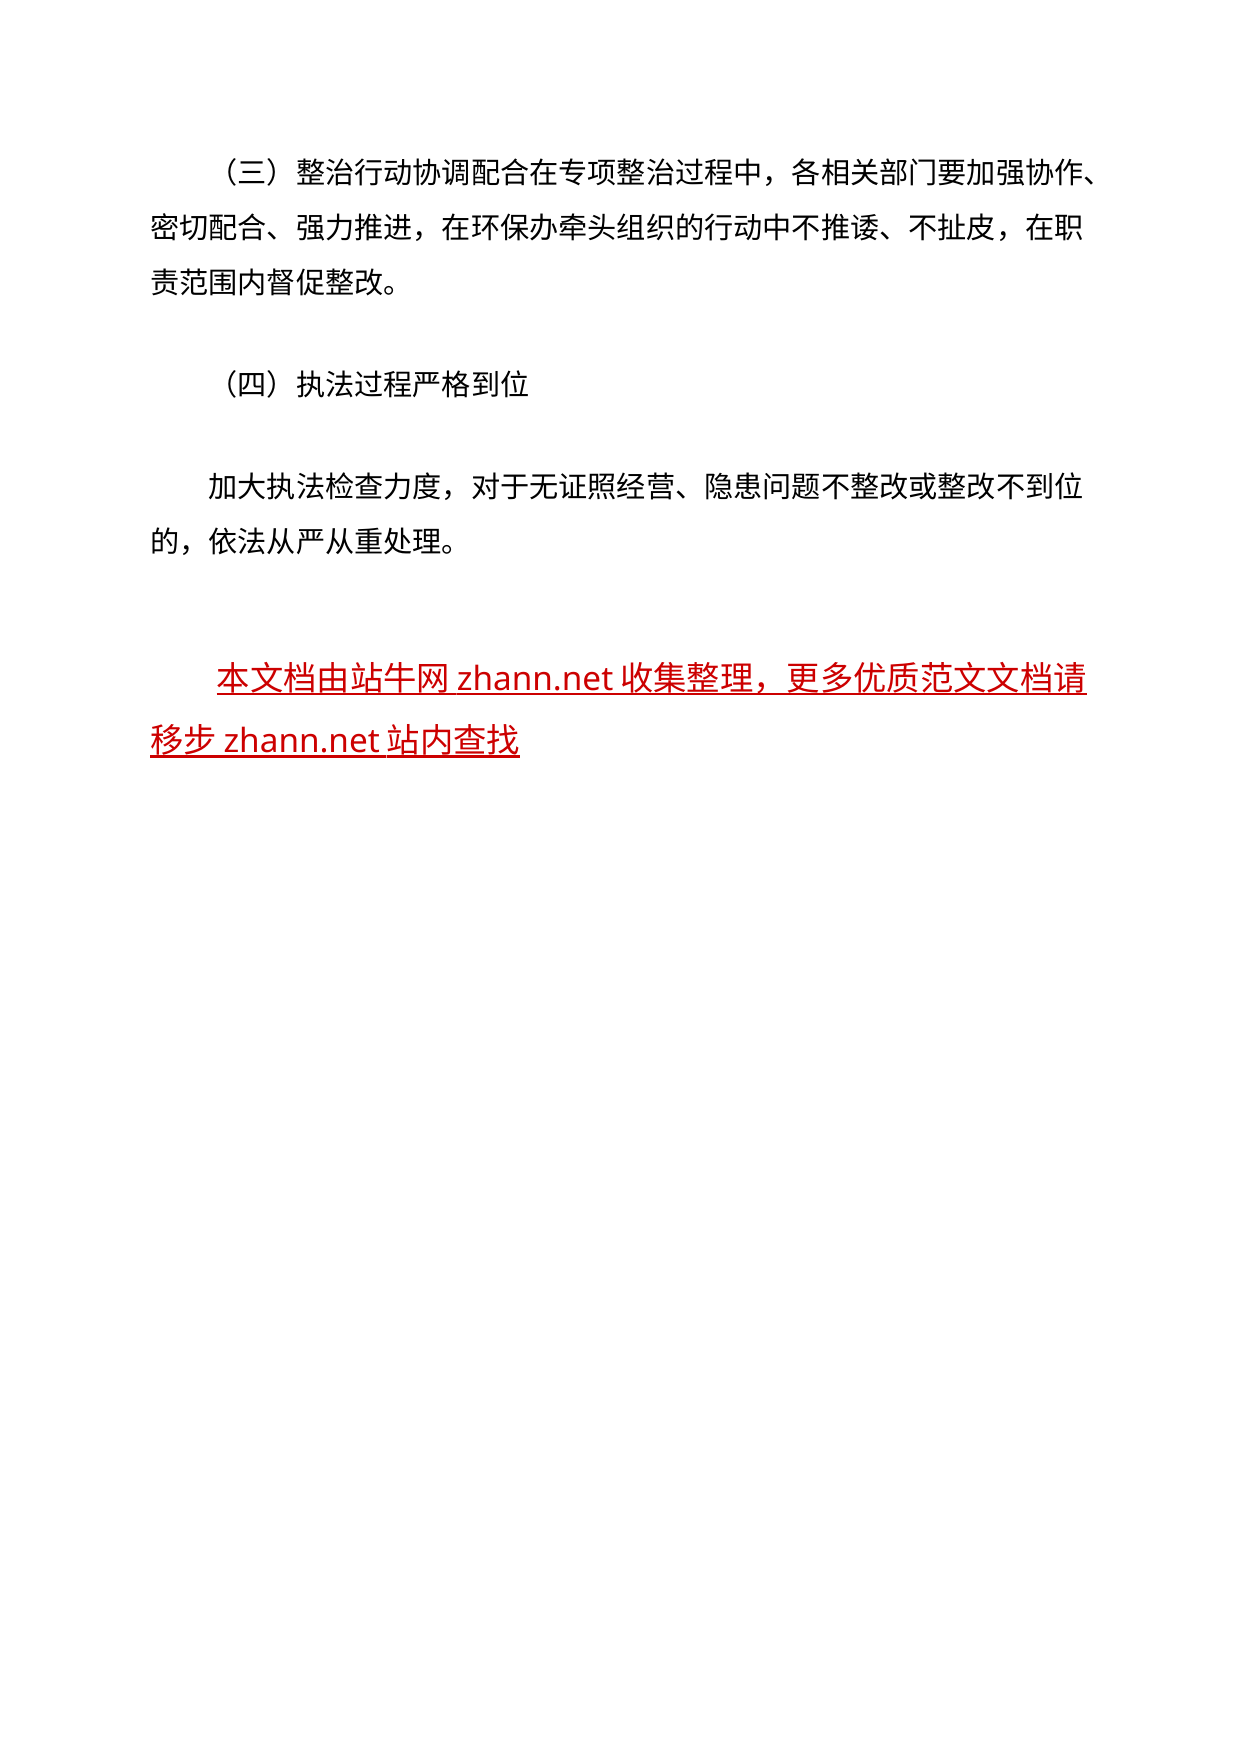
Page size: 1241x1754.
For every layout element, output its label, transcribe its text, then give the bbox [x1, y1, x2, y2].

text 本文档由站牛网zhann.net收集整理，更多优质范文文档请移步zhann.net站内查找 [150, 651, 1090, 762]
text （四）执法过程严格到位 [150, 362, 1090, 404]
text 加大执法检查力度，对于无证照经营、隐患问题不整改或整改不到位的，依法从严从重处理。 [150, 463, 1090, 561]
text （三）整治行动协调配合在专项整治过程中，各相关部门要加强协作、密切配合、强力推进，在环保办牵头组织的行动中不推诿、不扯皮，在职责范围内督促整改。 [150, 150, 1090, 302]
